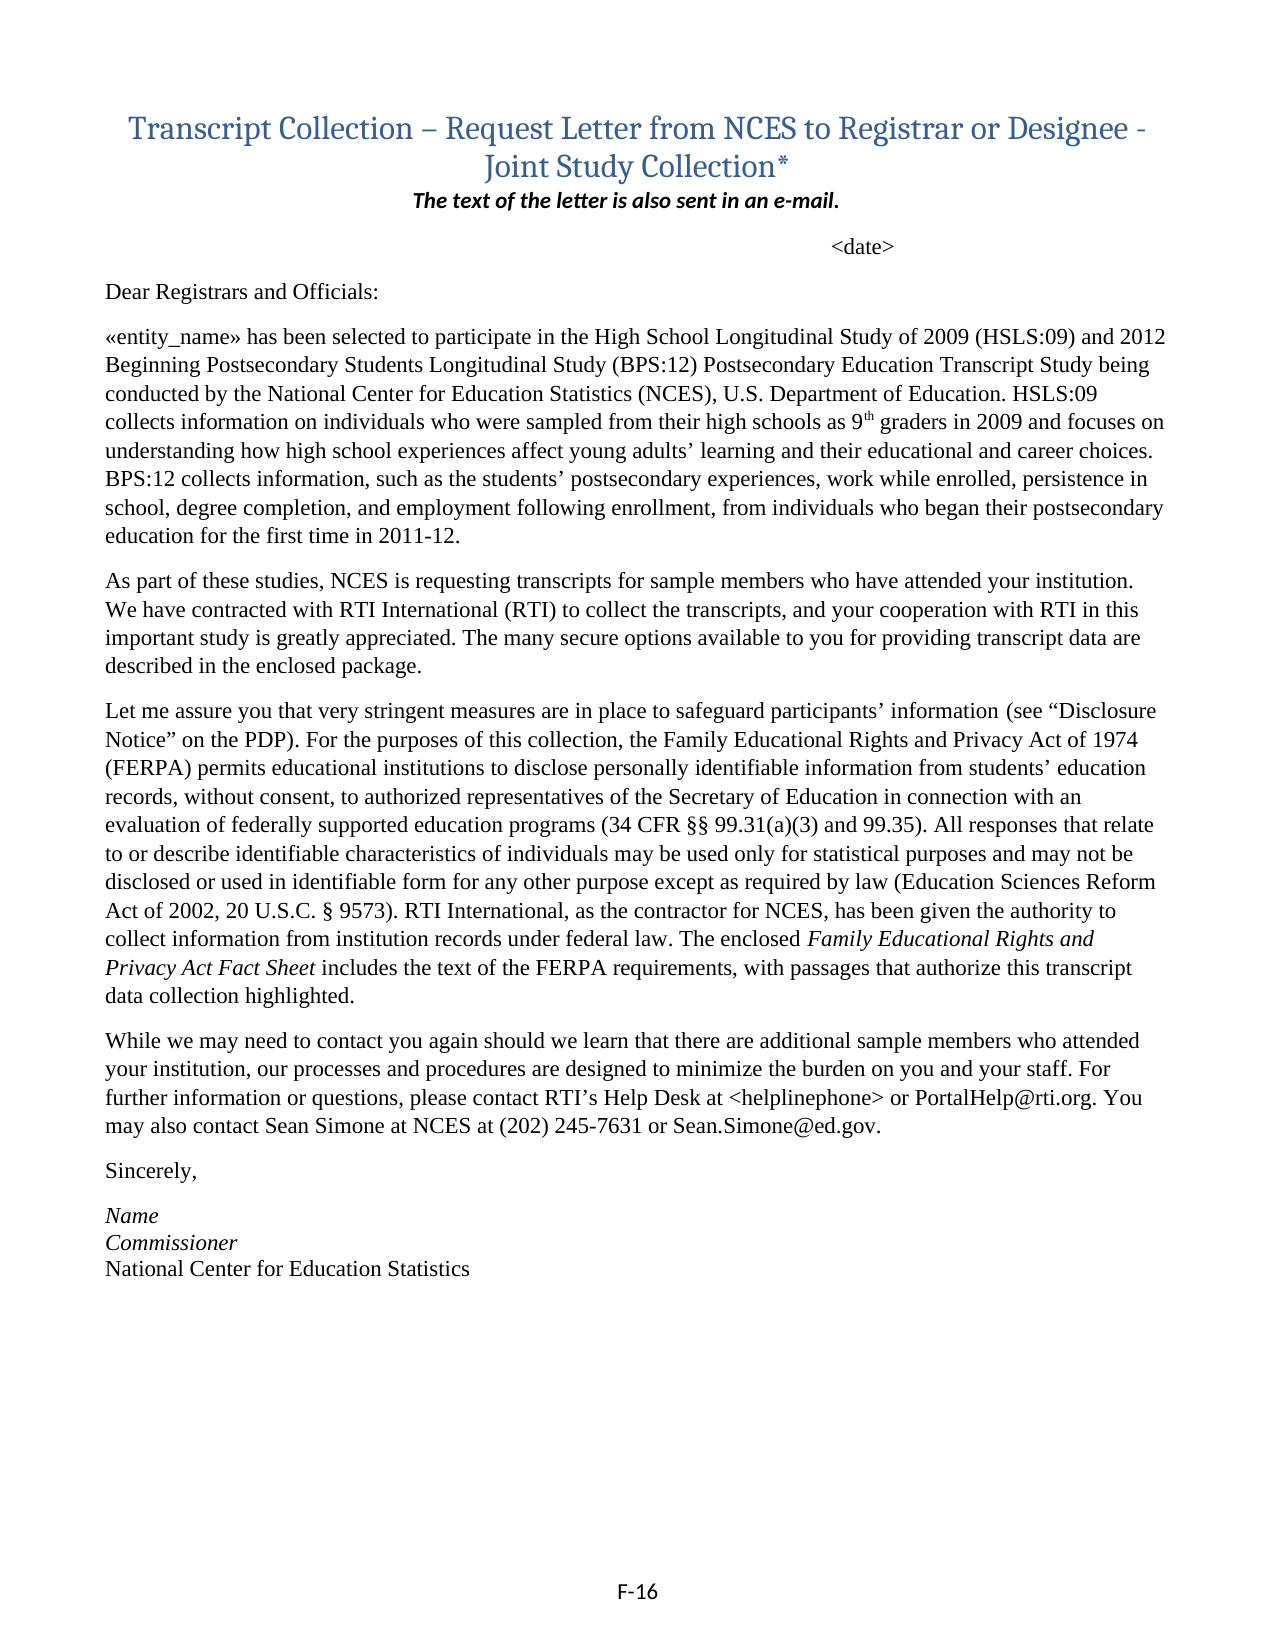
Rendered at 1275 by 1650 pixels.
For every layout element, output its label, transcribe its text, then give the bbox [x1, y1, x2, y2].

text While we may need to contact you again should we learn that there are additional sample members who attended your institution, our processes and procedures are designed to minimize the burden on you and your staff. For further information or questions, please contact RTI’s Help Desk at <helplinephone> or PortalHelp@rti.org. You may also contact Sean Simone at NCES at (202) 245-7631 or Sean.Simone@ed.gov. [105, 1027, 1170, 1139]
subtitle Transcript Collection – Request Letter from NCES to Registrar or Designee - Joint Study Collection* [105, 109, 1170, 186]
text Name [105, 1203, 1170, 1229]
text The text of the letter is also sent in an e-mail. [105, 186, 1170, 214]
text <date> [105, 233, 1170, 259]
text Dear Registrars and Officials: [105, 278, 1170, 304]
text Sincerely, [105, 1157, 1170, 1184]
text «entity_name» has been selected to participate in the High School Longitudinal Study of 2009 (HSLS:09) and 2012 Beginning Postsecondary Students Longitudinal Study (BPS:12) Postsecondary Education Transcript Study being conducted by the National Center for Education Statistics (NCES), U.S. Department of Education. HSLS:09 collects information on individuals who were sampled from their high schools as 9th graders in 2009 and focuses on understanding how high school experiences affect young adults’ learning and their educational and career choices. BPS:12 collects information, such as the students’ postsecondary experiences, work while enrolled, persistence in school, degree completion, and employment following enrollment, from individuals who began their postsecondary education for the first time in 2011-12. [105, 323, 1170, 548]
text As part of these studies, NCES is requesting transcripts for sample members who have attended your institution. We have contracted with RTI International (RTI) to collect the transcripts, and your cooperation with RTI in this important study is greatly appreciated. The many secure options available to you for providing transcript data are described in the enclosed package. [105, 567, 1170, 679]
text National Center for Education Statistics [105, 1255, 1170, 1282]
text Commissioner [105, 1229, 1170, 1255]
text Let me assure you that very stringent measures are in place to safeguard participants’ information (see “Disclosure Notice” on the PDP). For the purposes of this collection, the Family Educational Rights and Privacy Act of 1974 (FERPA) permits educational institutions to disclose personally identifiable information from students’ education records, without consent, to authorized representatives of the Secretary of Education in connection with an evaluation of federally supported education programs (34 CFR §§ 99.31(a)(3) and 99.35). All responses that relate to or describe identifiable characteristics of individuals may be used only for statistical purposes and may not be disclosed or used in identifiable form for any other purpose except as required by law (Education Sciences Reform Act of 2002, 20 U.S.C. § 9573). RTI International, as the contractor for NCES, has been given the authority to collect information from institution records under federal law. The enclosed Family Educational Rights and Privacy Act Fact Sheet includes the text of the FERPA requirements, with passages that authorize this transcript data collection highlighted. [105, 698, 1170, 1008]
